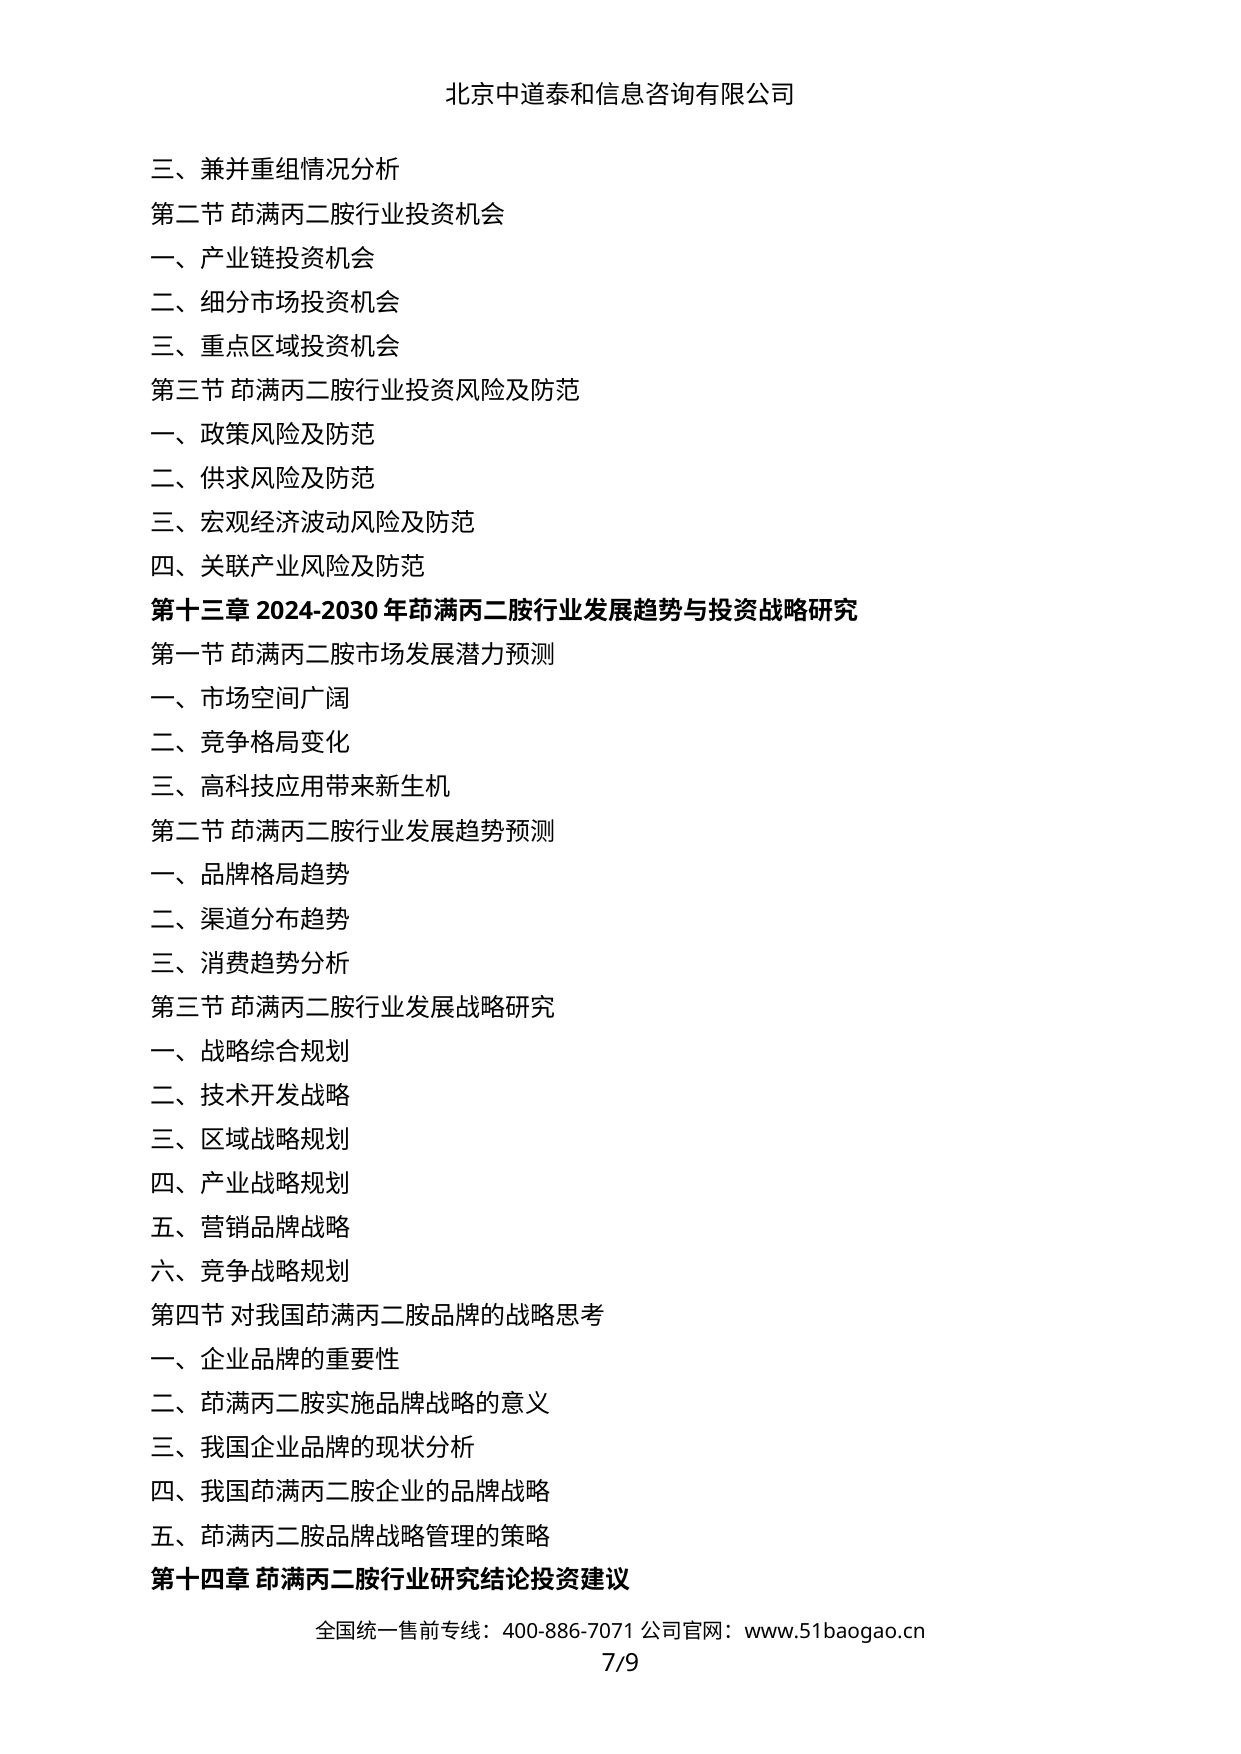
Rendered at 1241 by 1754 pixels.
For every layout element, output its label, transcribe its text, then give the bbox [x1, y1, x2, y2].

text 四、产业战略规划 [150, 1163, 1090, 1200]
text 一、品牌格局趋势 [150, 855, 1090, 891]
text 二、细分市场投资机会 [150, 282, 1090, 318]
text 四、关联产业风险及防范 [150, 547, 1090, 583]
text 一、企业品牌的重要性 [150, 1340, 1090, 1376]
text 第三节 茚满丙二胺行业投资风险及防范 [150, 370, 1090, 407]
text 第十三章 2024-2030年茚满丙二胺行业发展趋势与投资战略研究 [150, 591, 1090, 627]
text 五、营销品牌战略 [150, 1207, 1090, 1244]
text 三、高科技应用带来新生机 [150, 767, 1090, 803]
text 二、供求风险及防范 [150, 458, 1090, 495]
text 二、茚满丙二胺实施品牌战略的意义 [150, 1384, 1090, 1420]
text 第十四章 茚满丙二胺行业研究结论投资建议 [150, 1560, 1090, 1596]
text 六、竞争战略规划 [150, 1252, 1090, 1288]
text 二、渠道分布趋势 [150, 899, 1090, 935]
text 一、战略综合规划 [150, 1031, 1090, 1067]
text 第四节 对我国茚满丙二胺品牌的战略思考 [150, 1296, 1090, 1332]
text 三、区域战略规划 [150, 1119, 1090, 1156]
text 第二节 茚满丙二胺行业投资机会 [150, 194, 1090, 230]
text 三、宏观经济波动风险及防范 [150, 502, 1090, 539]
text 四、我国茚满丙二胺企业的品牌战略 [150, 1472, 1090, 1508]
text 五、茚满丙二胺品牌战略管理的策略 [150, 1516, 1090, 1552]
text 三、重点区域投资机会 [150, 326, 1090, 362]
text 三、兼并重组情况分析 [150, 150, 1090, 186]
text 二、技术开发战略 [150, 1075, 1090, 1112]
text 三、我国企业品牌的现状分析 [150, 1428, 1090, 1464]
text 第三节 茚满丙二胺行业发展战略研究 [150, 987, 1090, 1023]
text 一、产业链投资机会 [150, 238, 1090, 274]
text 第二节 茚满丙二胺行业发展趋势预测 [150, 811, 1090, 847]
text 一、政策风险及防范 [150, 414, 1090, 451]
text 三、消费趋势分析 [150, 943, 1090, 979]
text 一、市场空间广阔 [150, 679, 1090, 715]
text 二、竞争格局变化 [150, 723, 1090, 759]
text 第一节 茚满丙二胺市场发展潜力预测 [150, 635, 1090, 671]
